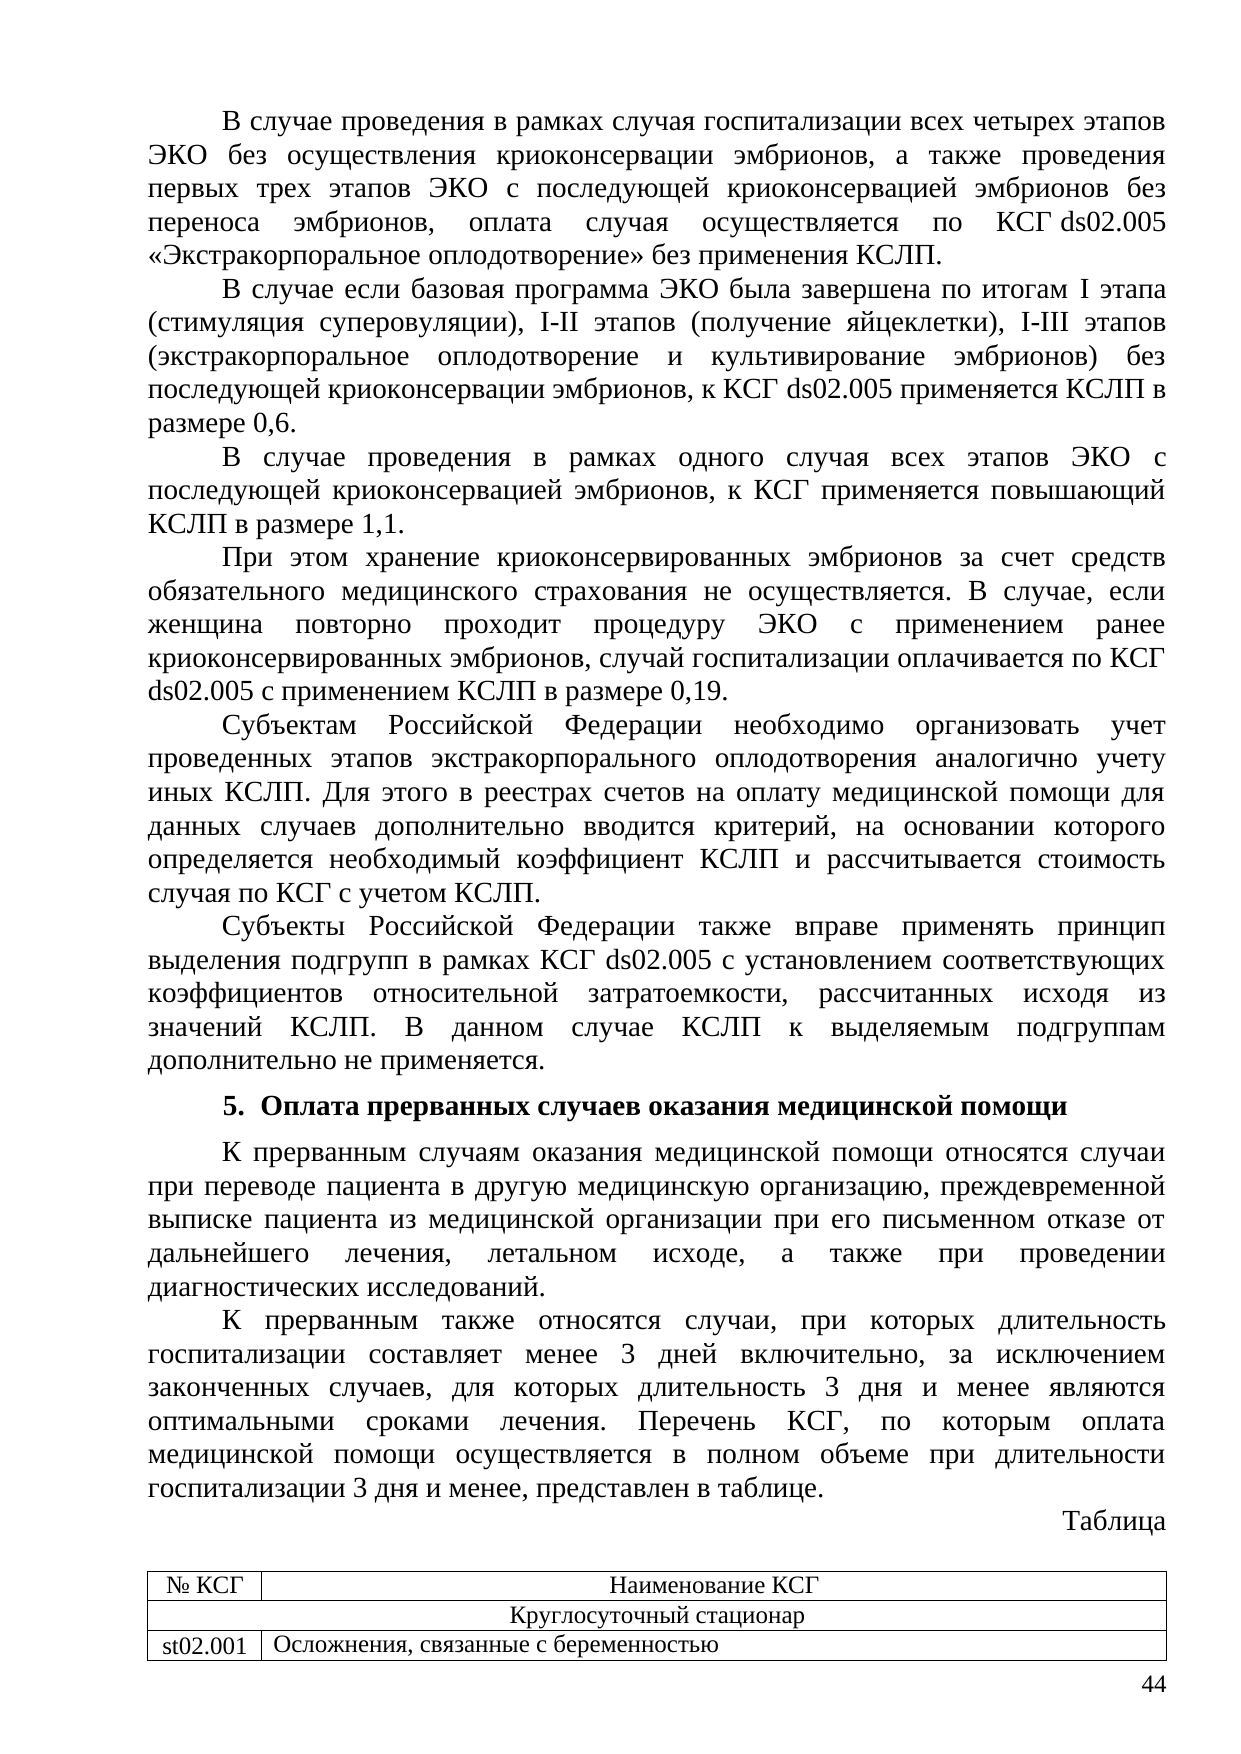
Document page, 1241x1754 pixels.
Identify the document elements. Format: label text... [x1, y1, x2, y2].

text При этом хранение криоконсервированных эмбрионов за счет средств обязательного медицинского страхования не осуществляется. В случае, если женщина повторно проходит процедуру ЭКО с применением ранее криоконсервированных эмбрионов, случай госпитализации оплачивается по КСГ ds02.005 с применением КСЛП в размере 0,19. [148, 539, 1166, 707]
table_cell Круглосуточный стационар [148, 1601, 1166, 1630]
text В случае проведения в рамках одного случая всех этапов ЭКО c последующей криоконсервацией эмбрионов, к КСГ применяется повышающий КСЛП в размере 1,1. [148, 439, 1166, 539]
text К прерванным также относятся случаи, при которых длительность госпитализации составляет менее 3 дней включительно, за исключением законченных случаев, для которых длительность 3 дня и менее являются оптимальными сроками лечения. Перечень КСГ, по которым оплата медицинской помощи осуществляется в полном объеме при длительности госпитализации 3 дня и менее, представлен в таблице. [148, 1302, 1166, 1503]
table_header № КСГ [148, 1572, 261, 1600]
text В случае если базовая программа ЭКО была завершена по итогам I этапа (стимуляция суперовуляции), I-II этапов (получение яйцеклетки), I-III этапов (экстракорпоральное оплодотворение и культивирование эмбрионов) без последующей криоконсервации эмбрионов, к КСГ ds02.005 применяется КСЛП в размере 0,6. [148, 271, 1166, 439]
subtitle Оплата прерванных случаев оказания медицинской помощи [223, 1088, 1166, 1122]
text К прерванным случаям оказания медицинской помощи относятся случаи при переводе пациента в другую медицинскую организацию, преждевременной выписке пациента из медицинской организации при его письменном отказе от дальнейшего лечения, летальном исходе, а также при проведении диагностических исследований. [148, 1134, 1166, 1302]
table_header Наименование КСГ [262, 1572, 1166, 1600]
table_cell Осложнения, связанные с беременностью [262, 1631, 1166, 1659]
text Субъектам Российской Федерации необходимо организовать учет проведенных этапов экстракорпорального оплодотворения аналогично учету иных КСЛП. Для этого в реестрах счетов на оплату медицинской помощи для данных случаев дополнительно вводится критерий, на основании которого определяется необходимый коэффициент КСЛП и рассчитывается стоимость случая по КСГ с учетом КСЛП. [148, 707, 1166, 908]
table_cell st02.001 [148, 1631, 261, 1659]
text Субъекты Российской Федерации также вправе применять принцип выделения подгрупп в рамках КСГ ds02.005 с установлением соответствующих коэффициентов относительной затратоемкости, рассчитанных исходя из значений КСЛП. В данном случае КСЛП к выделяемым подгруппам дополнительно не применяется. [148, 908, 1166, 1076]
text В случае проведения в рамках случая госпитализации всех четырех этапов ЭКО без осуществления криоконсервации эмбрионов, а также проведения первых трех этапов ЭКО c последующей криоконсервацией эмбрионов без переноса эмбрионов, оплата случая осуществляется по КСГ ds02.005 «Экстракорпоральное оплодотворение» без применения КСЛП. [148, 103, 1166, 271]
text Таблица [148, 1503, 1166, 1537]
